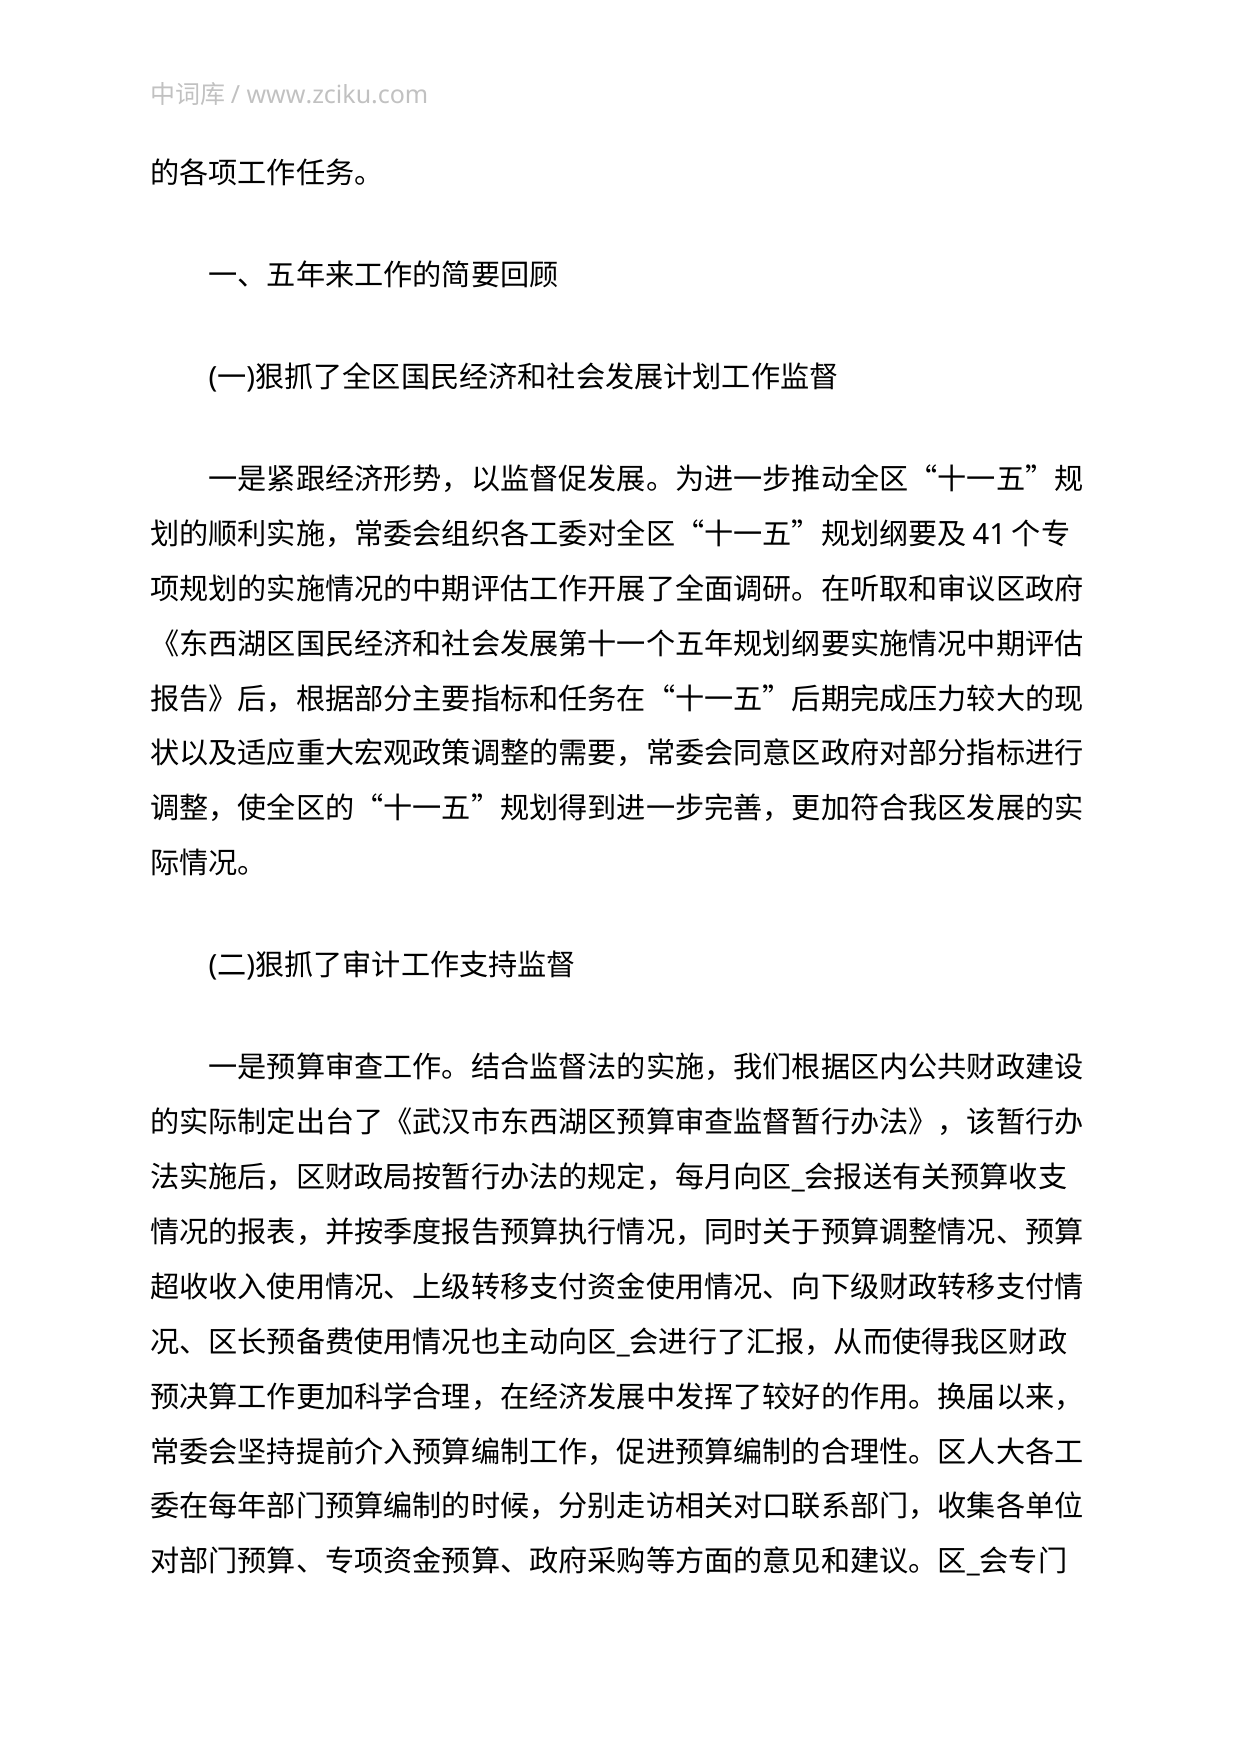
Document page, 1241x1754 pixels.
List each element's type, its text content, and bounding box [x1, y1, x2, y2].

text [150, 1044, 1090, 1580]
text (一)狠抓了全区国民经济和社会发展计划工作监督 [150, 353, 1090, 396]
text 一、五年来工作的简要回顾 [150, 252, 1090, 294]
text 一是紧跟经济形势，以监督促发展。为进一步推动全区“十一五”规划的顺利实施，常委会组织各工委对全区“十一五”规划纲要及41个专项规划的实施情况的中期评估工作开展了全面调研。在听取和审议区政府《东西湖区国民经济和社会发展第十一个五年规划纲要实施情况中期评估报告》后，根据部分主要指标和任务在“十一五”后期完成压力较大的现状以及适应重大宏观政策调整的需要，常委会同意区政府对部分指标进行调整，使全区的“十一五”规划得到进一步完善，更加符合我区发展的实际情况。 [150, 456, 1090, 882]
text (二)狠抓了审计工作支持监督 [150, 942, 1090, 984]
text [150, 150, 1090, 192]
